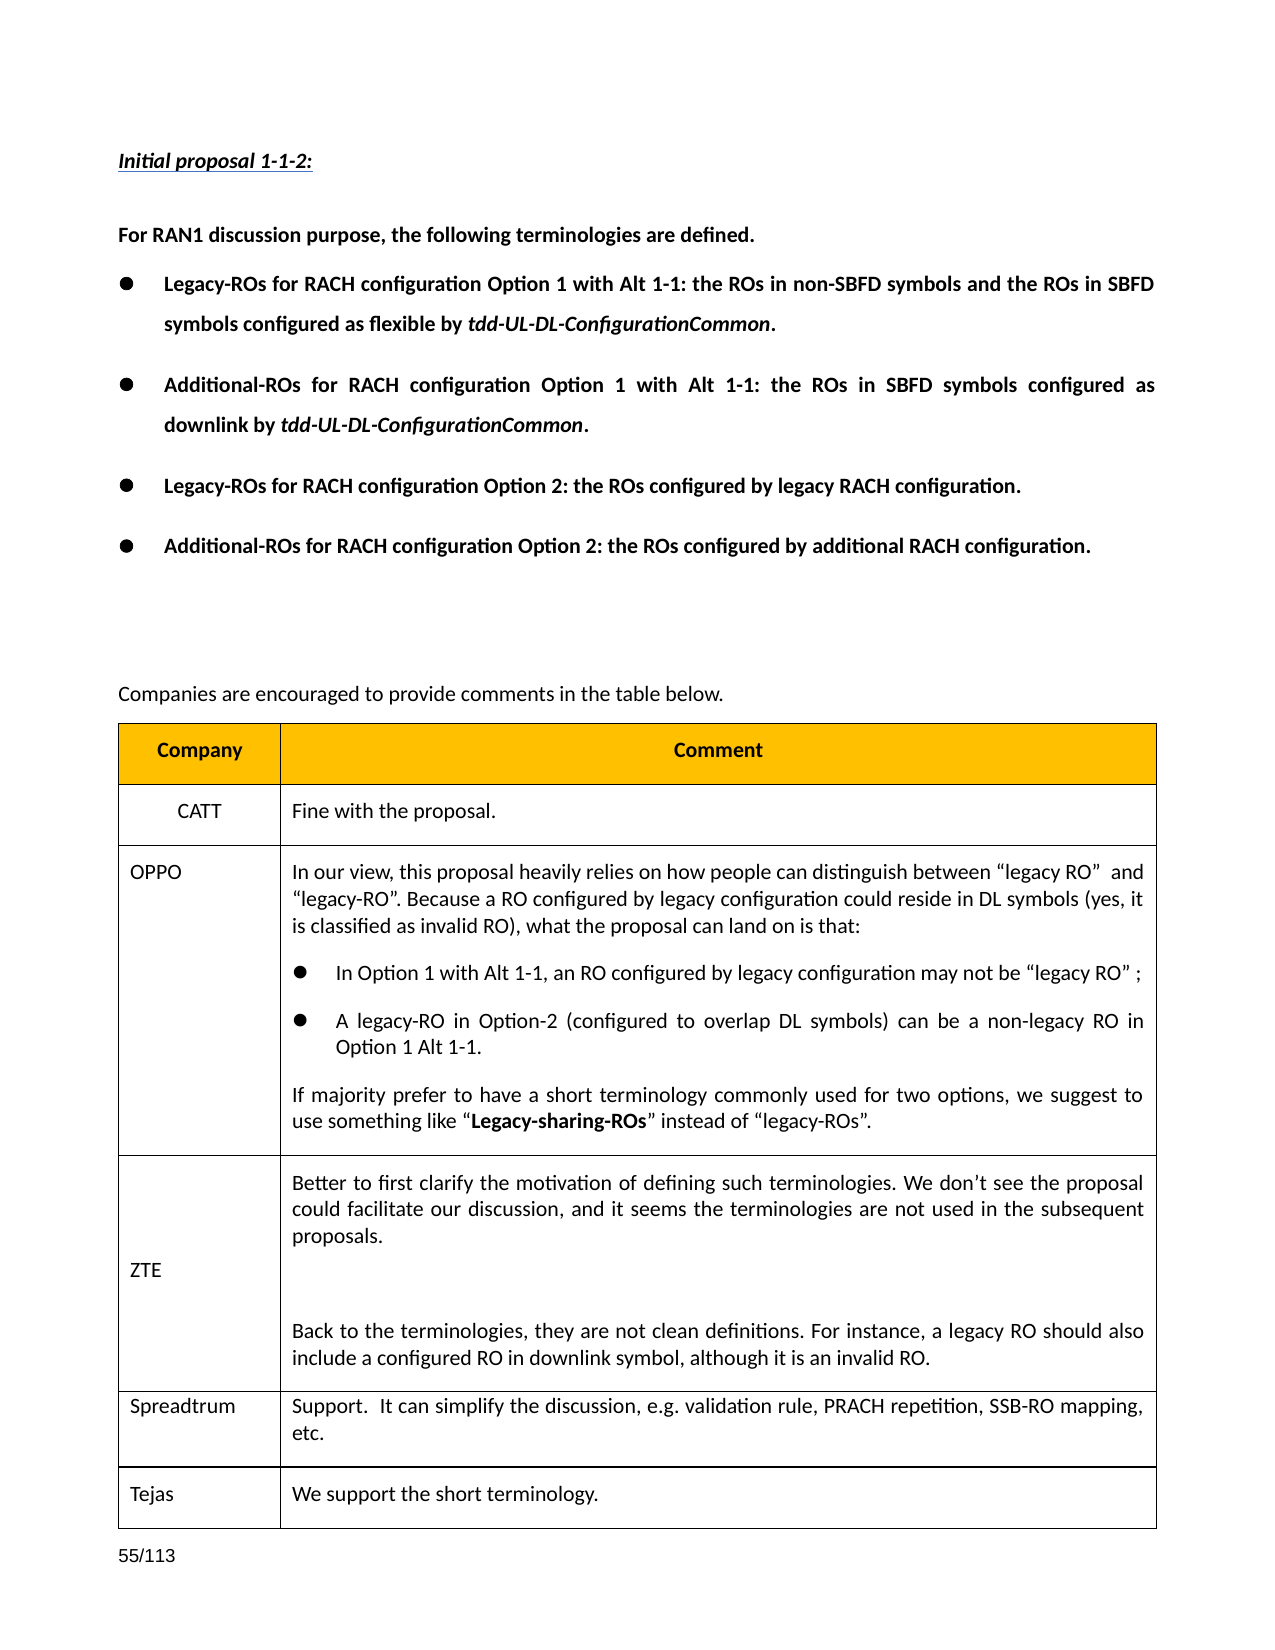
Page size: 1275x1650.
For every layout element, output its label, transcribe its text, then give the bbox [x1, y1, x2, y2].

table_cell Fine with the proposal. [281, 785, 1156, 845]
table_cell CATT [119, 785, 280, 845]
table_cell Better to first clarify the motivation of defining such terminologies. We don’t see the proposal could facilitate our discussion, and it seems the terminologies are not used in the subsequent proposals. Back to the terminologies, they are not clean definitions. For instance, a legacy RO should also include a configured RO in downlink symbol, although it is an invalid RO. [281, 1156, 1156, 1391]
list Additional-ROs for RACH configuration Option 2: the ROs configured by additional RACH configuration. [118, 533, 1157, 559]
table_cell We support the short terminology. [281, 1468, 1156, 1527]
text For RAN1 discussion purpose, the following terminologies are defined. [118, 221, 1157, 247]
table_cell ZTE [119, 1156, 280, 1391]
table_cell Spreadtrum [119, 1392, 280, 1466]
text Initial proposal 1-1-2: [118, 148, 1157, 174]
list Additional-ROs for RACH configuration Option 1 with Alt 1-1: the ROs in SBFD symbols configured as downlink by tdd-UL-DL-ConfigurationCommon. [118, 371, 1157, 438]
table_header Company [119, 724, 280, 784]
table_cell Tejas [119, 1468, 280, 1527]
table_cell In our view, this proposal heavily relies on how people can distinguish between “legacy RO” and “legacy-RO”. Because a RO configured by legacy configuration could reside in DL symbols (yes, it is classified as invalid RO), what the proposal can land on is that: In Option 1 with Alt 1-1, an RO configured by legacy configuration may not be “legacy RO” ; A legacy-RO in Option-2 (configured to overlap DL symbols) can be a non-legacy RO in Option 1 Alt 1-1. If majority prefer to have a short terminology commonly used for two options, we suggest to use something like “Legacy-sharing-ROs” instead of “legacy-ROs”. [281, 846, 1156, 1155]
table_header Comment [281, 724, 1156, 784]
list Legacy-ROs for RACH configuration Option 2: the ROs configured by legacy RACH configuration. [118, 472, 1157, 498]
table_cell Support. It can simplify the discussion, e.g. validation rule, PRACH repetition, SSB-RO mapping, etc. [281, 1392, 1156, 1466]
text Companies are encouraged to provide comments in the table below. [118, 680, 1157, 706]
table_cell OPPO [119, 846, 280, 1155]
list Legacy-ROs for RACH configuration Option 1 with Alt 1-1: the ROs in non-SBFD symbols and the ROs in SBFD symbols configured as flexible by tdd-UL-DL-ConfigurationCommon. [118, 270, 1157, 337]
